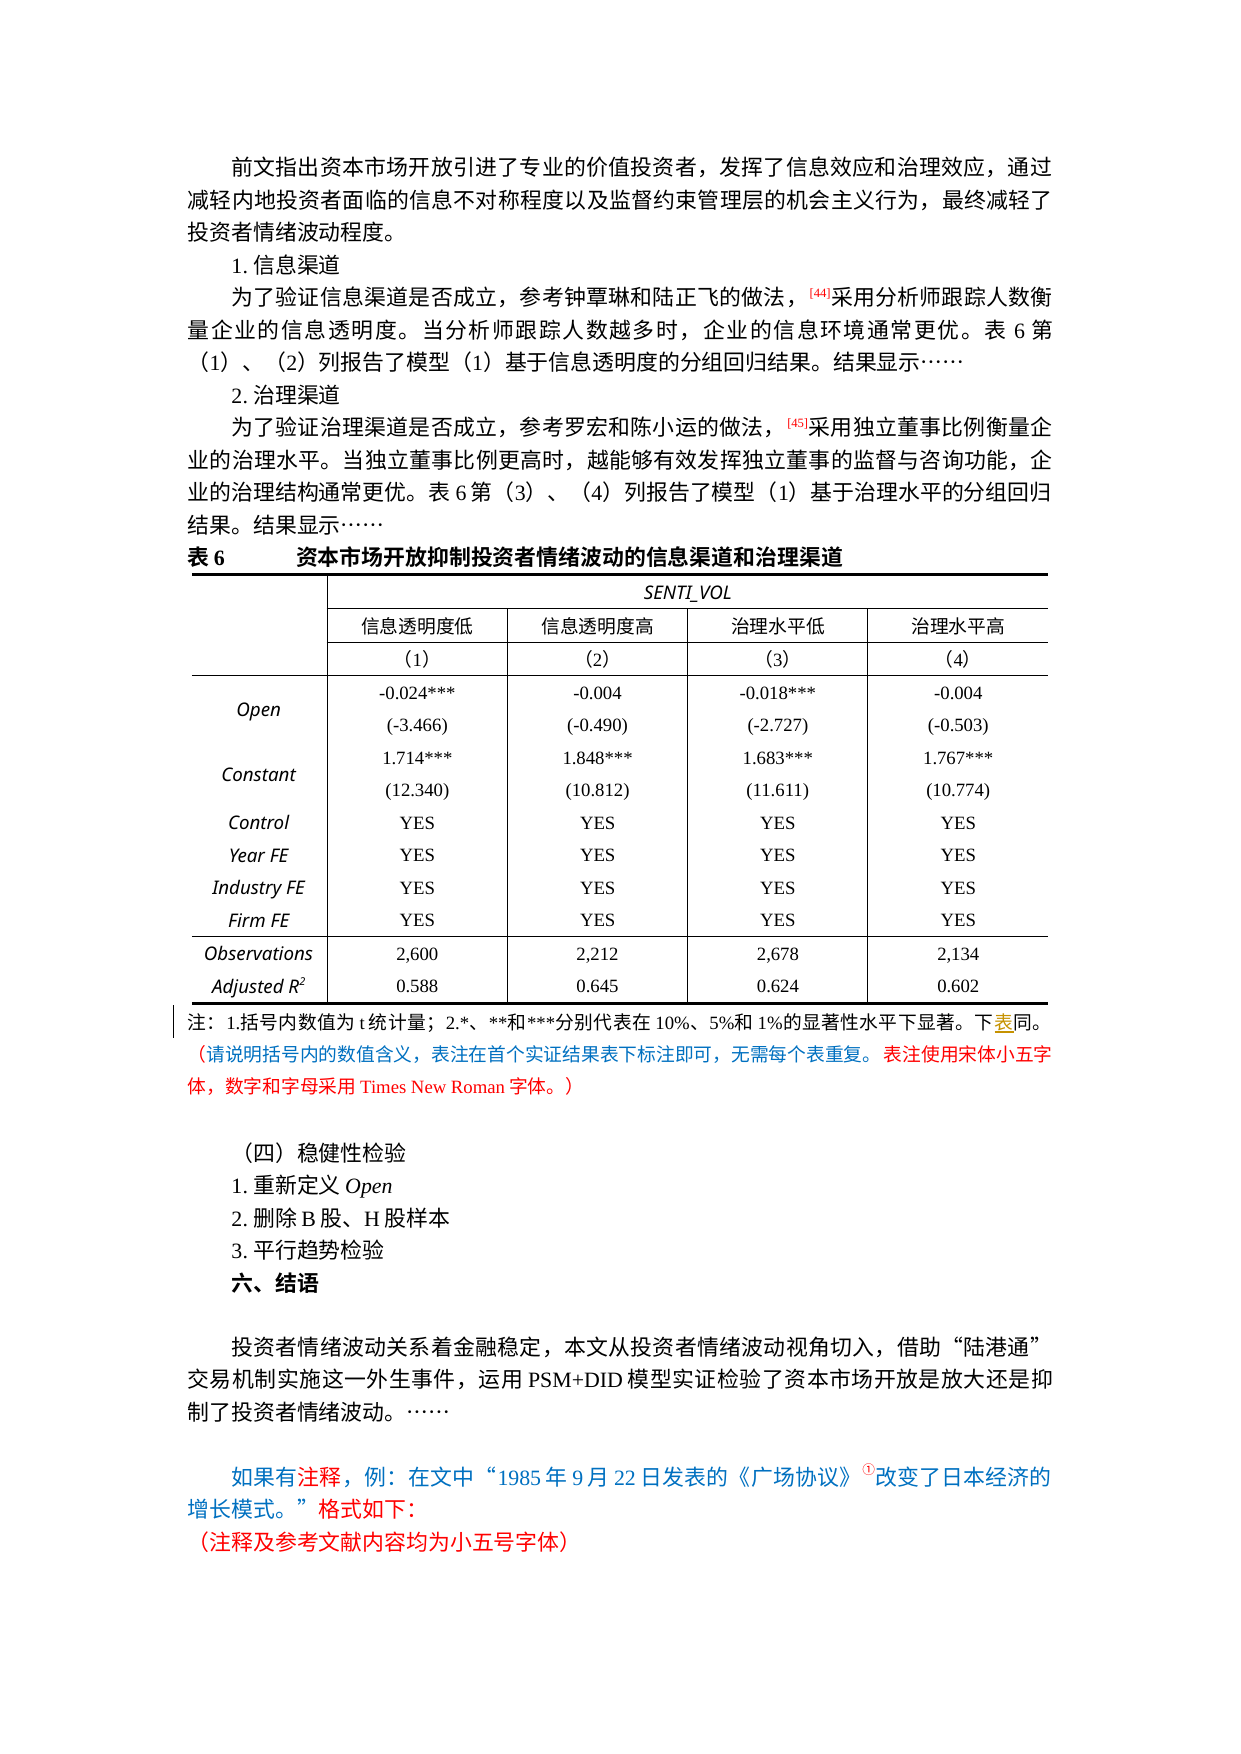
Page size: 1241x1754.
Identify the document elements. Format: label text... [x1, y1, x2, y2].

table_cell (-0.503) [868, 709, 1048, 741]
table_cell (10.812) [508, 774, 687, 806]
text 为了验证信息渠道是否成立，参考钟覃琳和陆正飞的做法，[44]采用分析师跟踪人数衡量企业的信息透明度。当分析师跟踪人数越多时，企业的信息环境通常更优。表6第（1）、（2）列报告了模型（1）基于信息透明度的分组回归结果。结果显示…… [187, 280, 1053, 377]
table_cell -0.018*** [688, 676, 867, 709]
table_cell YES [868, 904, 1048, 936]
table_cell YES [688, 839, 867, 871]
table_cell YES [868, 806, 1048, 839]
table_cell （4） [868, 643, 1048, 675]
table_cell YES [508, 839, 687, 871]
table_cell （1） [328, 643, 507, 675]
table_header SENTI_VOL [328, 576, 1048, 608]
table_cell YES [508, 871, 687, 904]
text 如果有注释，例：在文中“1985年9月22日发表的《广场协议》①改变了日本经济的增长模式。”格式如下： [187, 1459, 1053, 1524]
table_cell Year FE [192, 839, 327, 871]
table_cell YES [328, 839, 507, 871]
table_cell 治理水平低 [688, 609, 867, 642]
table_cell (12.340) [328, 774, 507, 806]
table_cell 1.683*** [688, 741, 867, 774]
table_cell 1.767*** [868, 741, 1048, 774]
table_cell 2,212 [508, 937, 687, 970]
text 2. 删除B股、H股样本 [187, 1200, 1053, 1233]
table_cell 2,678 [688, 937, 867, 970]
table_cell YES [688, 904, 867, 936]
table_cell (-3.466) [328, 709, 507, 741]
text 3. 平行趋势检验 [187, 1233, 1053, 1265]
table_cell YES [688, 871, 867, 904]
table_cell -0.004 [868, 676, 1048, 709]
table_cell (-0.490) [508, 709, 687, 741]
table_cell 0.624 [688, 970, 867, 1002]
table_cell 2,134 [868, 937, 1048, 970]
table_cell Control [192, 806, 327, 839]
table_cell YES [508, 904, 687, 936]
table_cell (-2.727) [688, 709, 867, 741]
table_cell 1.848*** [508, 741, 687, 774]
table_cell 0.602 [868, 970, 1048, 1002]
table_cell YES [328, 871, 507, 904]
table_cell -0.024*** [328, 676, 507, 709]
table_header [192, 576, 327, 675]
table_cell (11.611) [688, 774, 867, 806]
text 1. 重新定义Open [187, 1168, 1053, 1200]
table_cell Firm FE [192, 904, 327, 936]
table_cell Industry FE [192, 871, 327, 904]
table_cell （2） [508, 643, 687, 675]
table_cell -0.004 [508, 676, 687, 709]
text 为了验证治理渠道是否成立，参考罗宏和陈小运的做法，[45]采用独立董事比例衡量企业的治理水平。当独立董事比例更高时，越能够有效发挥独立董事的监督与咨询功能，企业的治理结构通常更优。表6第（3）、（4）列报告了模型（1）基于治理水平的分组回归结果。结果显示…… [187, 410, 1053, 540]
text 投资者情绪波动关系着金融稳定，本文从投资者情绪波动视角切入，借助“陆港通”交易机制实施这一外生事件，运用PSM+DID模型实证检验了资本市场开放是放大还是抑制了投资者情绪波动。…… [187, 1329, 1053, 1427]
table_cell YES [508, 806, 687, 839]
table_cell Constant [192, 741, 327, 806]
table_cell （3） [688, 643, 867, 675]
text （四）稳健性检验 [231, 1135, 1053, 1168]
text 六、结语 [187, 1265, 1053, 1298]
table_cell 信息透明度低 [328, 609, 507, 642]
text 前文指出资本市场开放引进了专业的价值投资者，发挥了信息效应和治理效应，通过减轻内地投资者面临的信息不对称程度以及监督约束管理层的机会主义行为，最终减轻了投资者情绪波动程度。 [187, 150, 1053, 247]
table_cell YES [868, 839, 1048, 871]
table_cell (10.774) [868, 774, 1048, 806]
table_cell Open [192, 676, 327, 741]
table_cell 2,600 [328, 937, 507, 970]
table_cell Adjusted R2 [192, 970, 327, 1002]
table_cell YES [328, 904, 507, 936]
text （注释及参考文献内容均为小五号字体） [187, 1524, 1053, 1557]
table_cell 1.714*** [328, 741, 507, 774]
table_cell 0.645 [508, 970, 687, 1002]
table_cell YES [328, 806, 507, 839]
text 注：1.括号内数值为t统计量；2.*、**和***分别代表在10%、5%和1%的显著性水平下显著。下同。（请说明括号内的数值含义，表注在首个实证结果表下标注即可，无需每个表重复。表注使用宋体小五字体，数字和字母采用Times New Roman字体。） [187, 1005, 1053, 1103]
table_cell YES [688, 806, 867, 839]
text 2. 治理渠道 [187, 377, 1053, 410]
table_cell 治理水平高 [868, 609, 1048, 642]
text 表6 资本市场开放抑制投资者情绪波动的信息渠道和治理渠道 [187, 540, 1053, 572]
table_cell YES [868, 871, 1048, 904]
text 1. 信息渠道 [187, 247, 1053, 280]
table_cell 信息透明度高 [508, 609, 687, 642]
table_cell 0.588 [328, 970, 507, 1002]
table_cell Observations [192, 937, 327, 970]
